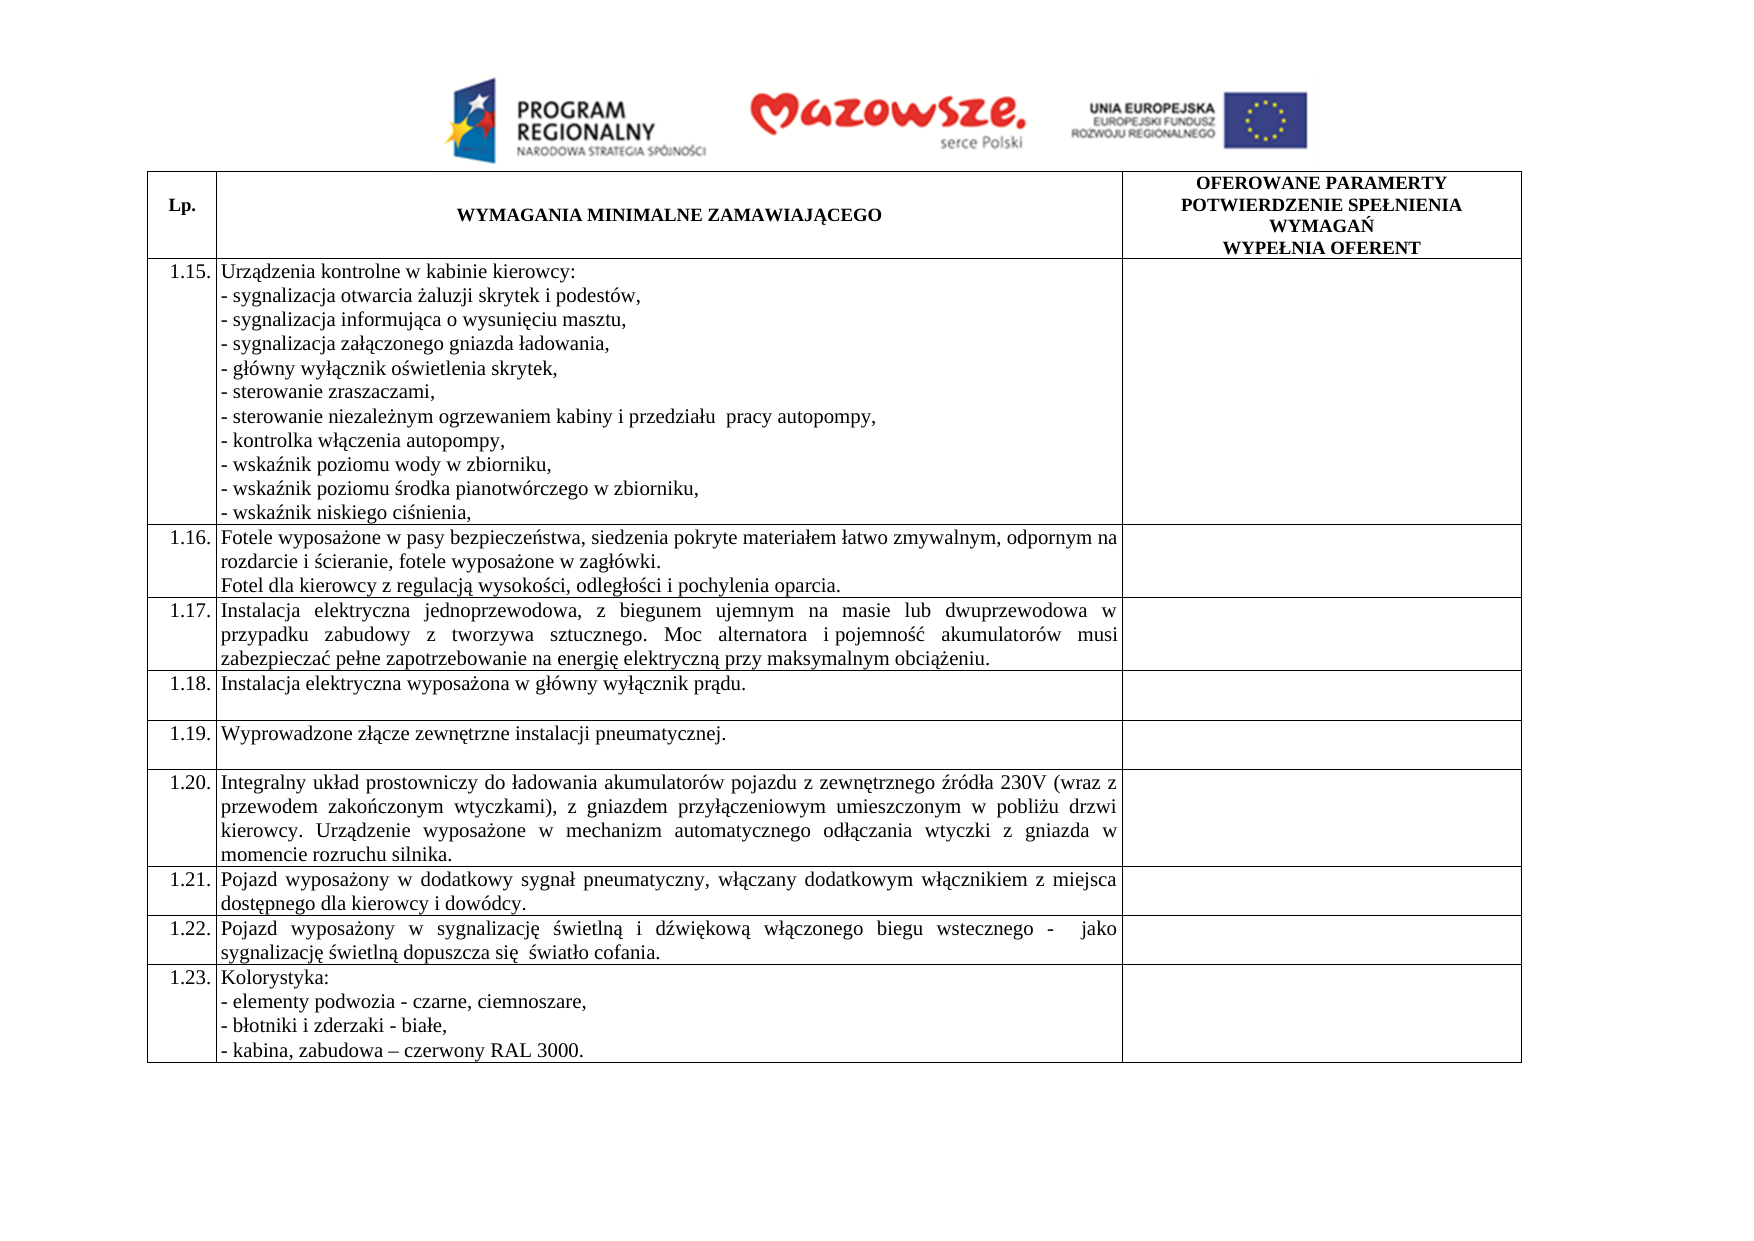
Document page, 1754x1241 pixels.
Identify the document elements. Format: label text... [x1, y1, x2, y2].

table_cell Instalacja elektryczna wyposażona w główny wyłącznik prądu. [217, 671, 1122, 719]
table_cell Pojazd wyposażony w sygnalizację świetlną i dźwiękową włączonego biegu wstecznego - jako sygnalizację świetlną dopuszcza się światło cofania. [217, 916, 1122, 964]
table_cell Instalacja elektryczna jednoprzewodowa, z biegunem ujemnym na masie lub dwuprzewodowa w przypadku zabudowy z tworzywa sztucznego. Moc alternatora i pojemność akumulatorów musi zabezpieczać pełne zapotrzebowanie na energię elektryczną przy maksymalnym obciążeniu. [217, 598, 1122, 670]
table_cell Pojazd wyposażony w dodatkowy sygnał pneumatyczny, włączany dodatkowym włącznikiem z miejsca dostępnego dla kierowcy i dowódcy. [217, 867, 1122, 915]
table_cell [1123, 598, 1521, 670]
picture [433, 73, 1321, 171]
table_cell [148, 598, 216, 670]
table_cell [148, 259, 216, 524]
table_cell Urządzenia kontrolne w kabinie kierowcy: - sygnalizacja otwarcia żaluzji skrytek i podestów, - sygnalizacja informująca o wysunięciu masztu, - sygnalizacja załączonego gniazda ładowania, - główny wyłącznik oświetlenia skrytek, - sterowanie zraszaczami, - sterowanie niezależnym ogrzewaniem kabiny i przedziału pracy autopompy, - kontrolka włączenia autopompy, - wskaźnik poziomu wody w zbiorniku, - wskaźnik poziomu środka pianotwórczego w zbiorniku, - wskaźnik niskiego ciśnienia, [217, 259, 1122, 524]
table_cell [148, 867, 216, 915]
table_cell [148, 965, 216, 1062]
table_cell Kolorystyka: - elementy podwozia - czarne, ciemnoszare, - błotniki i zderzaki - białe, - kabina, zabudowa – czerwony RAL 3000. [217, 965, 1122, 1062]
table_header Lp. [148, 172, 216, 258]
table_cell [148, 916, 216, 964]
table_header OFEROWANE PARAMERTY POTWIERDZENIE SPEŁNIENIA WYMAGAŃ WYPEŁNIA OFERENT [1123, 172, 1521, 258]
table_cell [1123, 721, 1521, 769]
table_cell [148, 525, 216, 597]
table_cell [1123, 867, 1521, 915]
table_cell Integralny układ prostowniczy do ładowania akumulatorów pojazdu z zewnętrznego źródła 230V (wraz z przewodem zakończonym wtyczkami), z gniazdem przyłączeniowym umieszczonym w pobliżu drzwi kierowcy. Urządzenie wyposażone w mechanizm automatycznego odłączania wtyczki z gniazda w momencie rozruchu silnika. [217, 770, 1122, 866]
table_cell Fotele wyposażone w pasy bezpieczeństwa, siedzenia pokryte materiałem łatwo zmywalnym, odpornym na rozdarcie i ścieranie, fotele wyposażone w zagłówki. Fotel dla kierowcy z regulacją wysokości, odległości i pochylenia oparcia. [217, 525, 1122, 597]
table_cell [1123, 259, 1521, 524]
table_cell [1123, 525, 1521, 597]
table_cell [1123, 770, 1521, 866]
table_cell [1123, 916, 1521, 964]
table_cell Wyprowadzone złącze zewnętrzne instalacji pneumatycznej. [217, 721, 1122, 769]
table_cell [148, 770, 216, 866]
table_header WYMAGANIA MINIMALNE ZAMAWIAJĄCEGO [217, 172, 1122, 258]
table_cell [1123, 965, 1521, 1062]
table_cell [148, 671, 216, 719]
table_cell [148, 721, 216, 769]
table_cell [1123, 671, 1521, 719]
